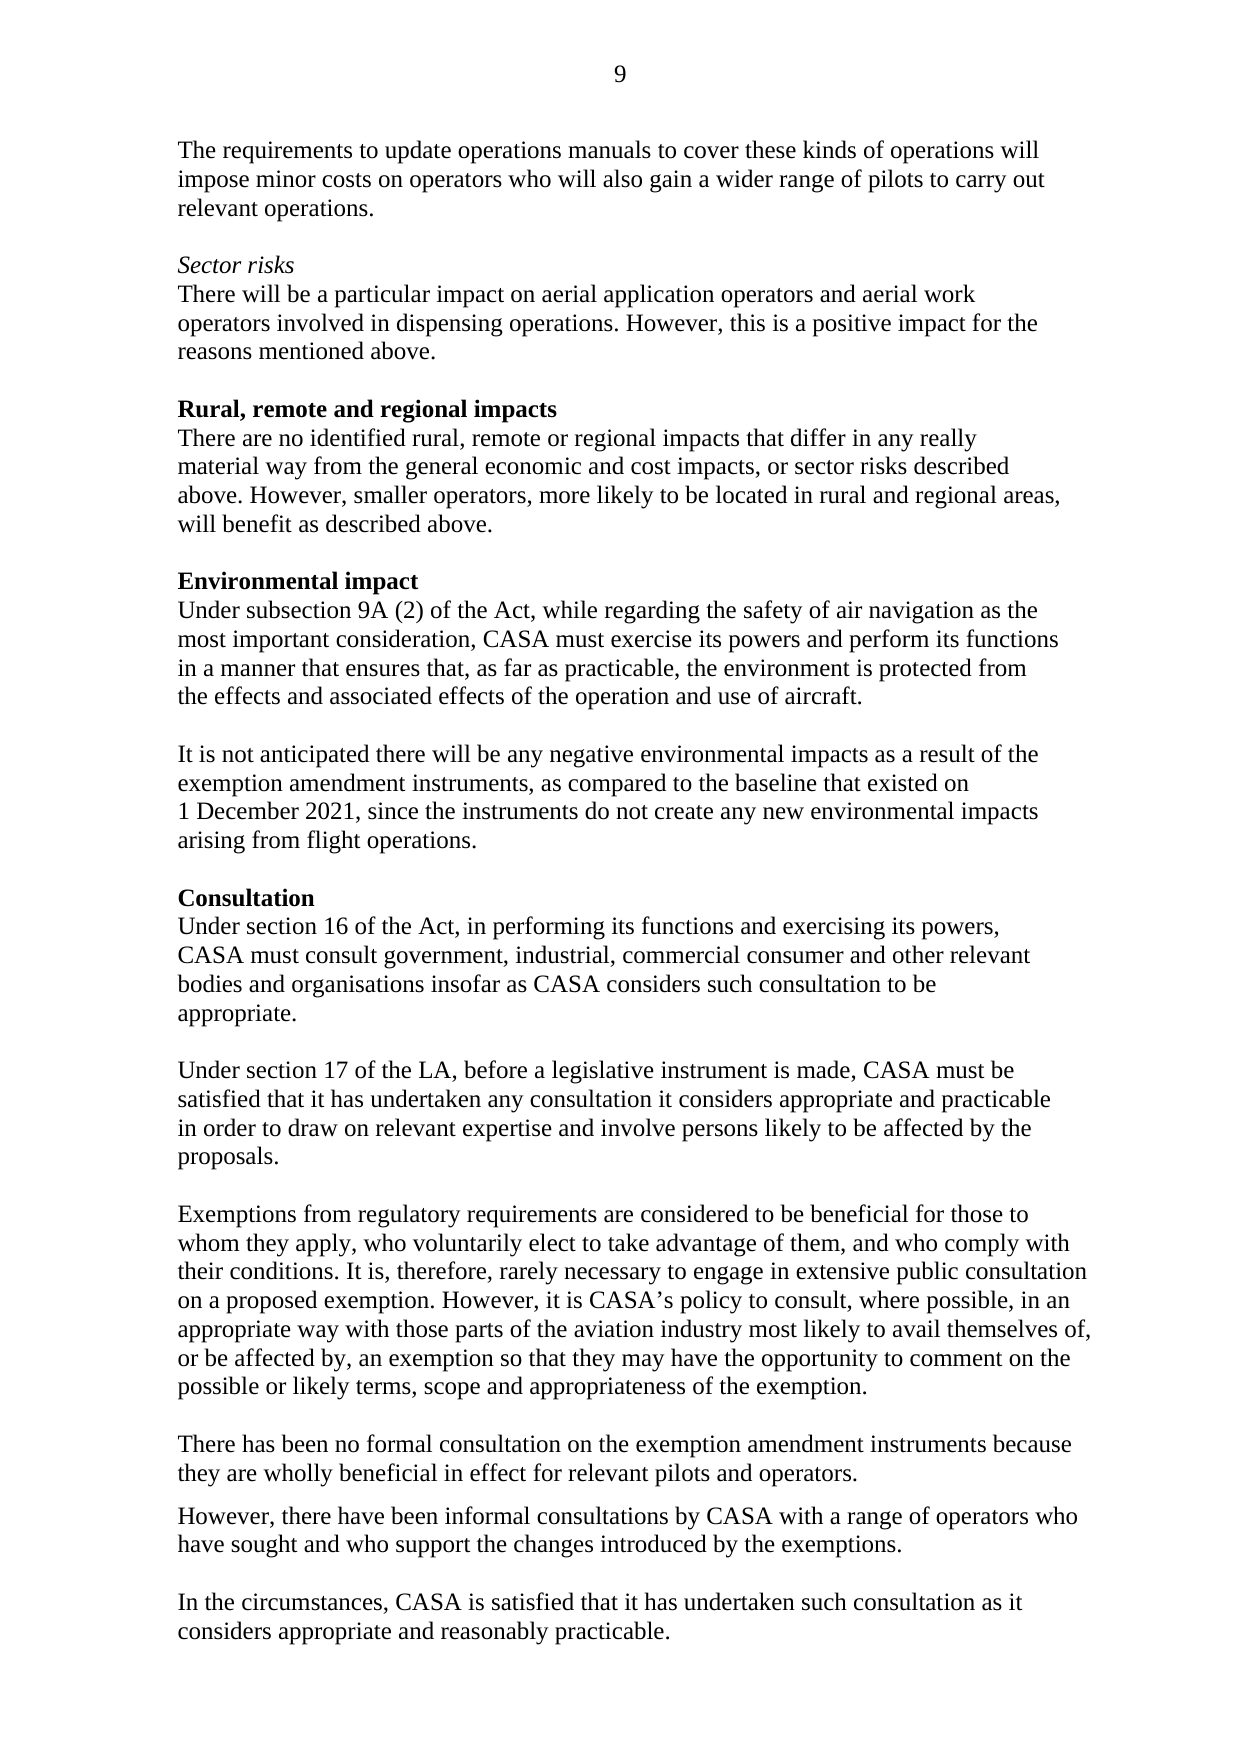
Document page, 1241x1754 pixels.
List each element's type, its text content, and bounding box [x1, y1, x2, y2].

text Under section 17 of the LA, before a legislative instrument is made, CASA must be satisfied that it has undertaken any consultation it considers appropriate and practicable in order to draw on relevant expertise and involve persons likely to be affected by the proposals. [177, 1055, 1063, 1170]
text Consultation [177, 883, 1063, 911]
text In the circumstances, CASA is satisfied that it has undertaken such consultation as it considers appropriate and reasonably practicable. [177, 1587, 1093, 1644]
text Under section 16 of the Act, in performing its functions and exercising its powers, CASA must consult government, industrial, commercial consumer and other relevant bodies and organisations insofar as CASA considers such consultation to be appropriate. [177, 911, 1063, 1026]
text There has been no formal consultation on the exemption amendment instruments because they are wholly beneficial in effect for relevant pilots and operators. [177, 1429, 1093, 1486]
text The requirements to update operations manuals to cover these kinds of operations will impose minor costs on operators who will also gain a wider range of pilots to carry out relevant operations. [177, 135, 1063, 221]
text However, there have been informal consultations by CASA with a range of operators who have sought and who support the changes introduced by the exemptions. [177, 1501, 1093, 1558]
text Exemptions from regulatory requirements are considered to be beneficial for those to whom they apply, who voluntarily elect to take advantage of them, and who comply with their conditions. It is, therefore, rarely necessary to engage in extensive public consultation on a proposed exemption. However, it is CASA’s policy to consult, where possible, in an appropriate way with those parts of the aviation industry most likely to avail themselves of, or be affected by, an exemption so that they may have the opportunity to comment on the possible or likely terms, scope and appropriateness of the exemption. [177, 1199, 1093, 1400]
text Rural, remote and regional impacts [177, 394, 1063, 423]
text Environmental impact [177, 566, 1063, 595]
text It is not anticipated there will be any negative environmental impacts as a result of the exemption amendment instruments, as compared to the baseline that existed on 1 December 2021, since the instruments do not create any new environmental impacts arising from flight operations. [177, 739, 1063, 854]
text There will be a particular impact on aerial application operators and aerial work operators involved in dispensing operations. However, this is a positive impact for the reasons mentioned above. [177, 279, 1063, 365]
text Sector risks [177, 250, 1063, 279]
text Under subsection 9A (2) of the Act, while regarding the safety of air navigation as the most important consideration, CASA must exercise its powers and perform its functions in a manner that ensures that, as far as practicable, the environment is protected from the effects and associated effects of the operation and use of aircraft. [177, 595, 1063, 710]
text There are no identified rural, remote or regional impacts that differ in any really material way from the general economic and cost impacts, or sector risks described above. However, smaller operators, more likely to be located in rural and regional areas, will benefit as described above. [177, 423, 1063, 538]
